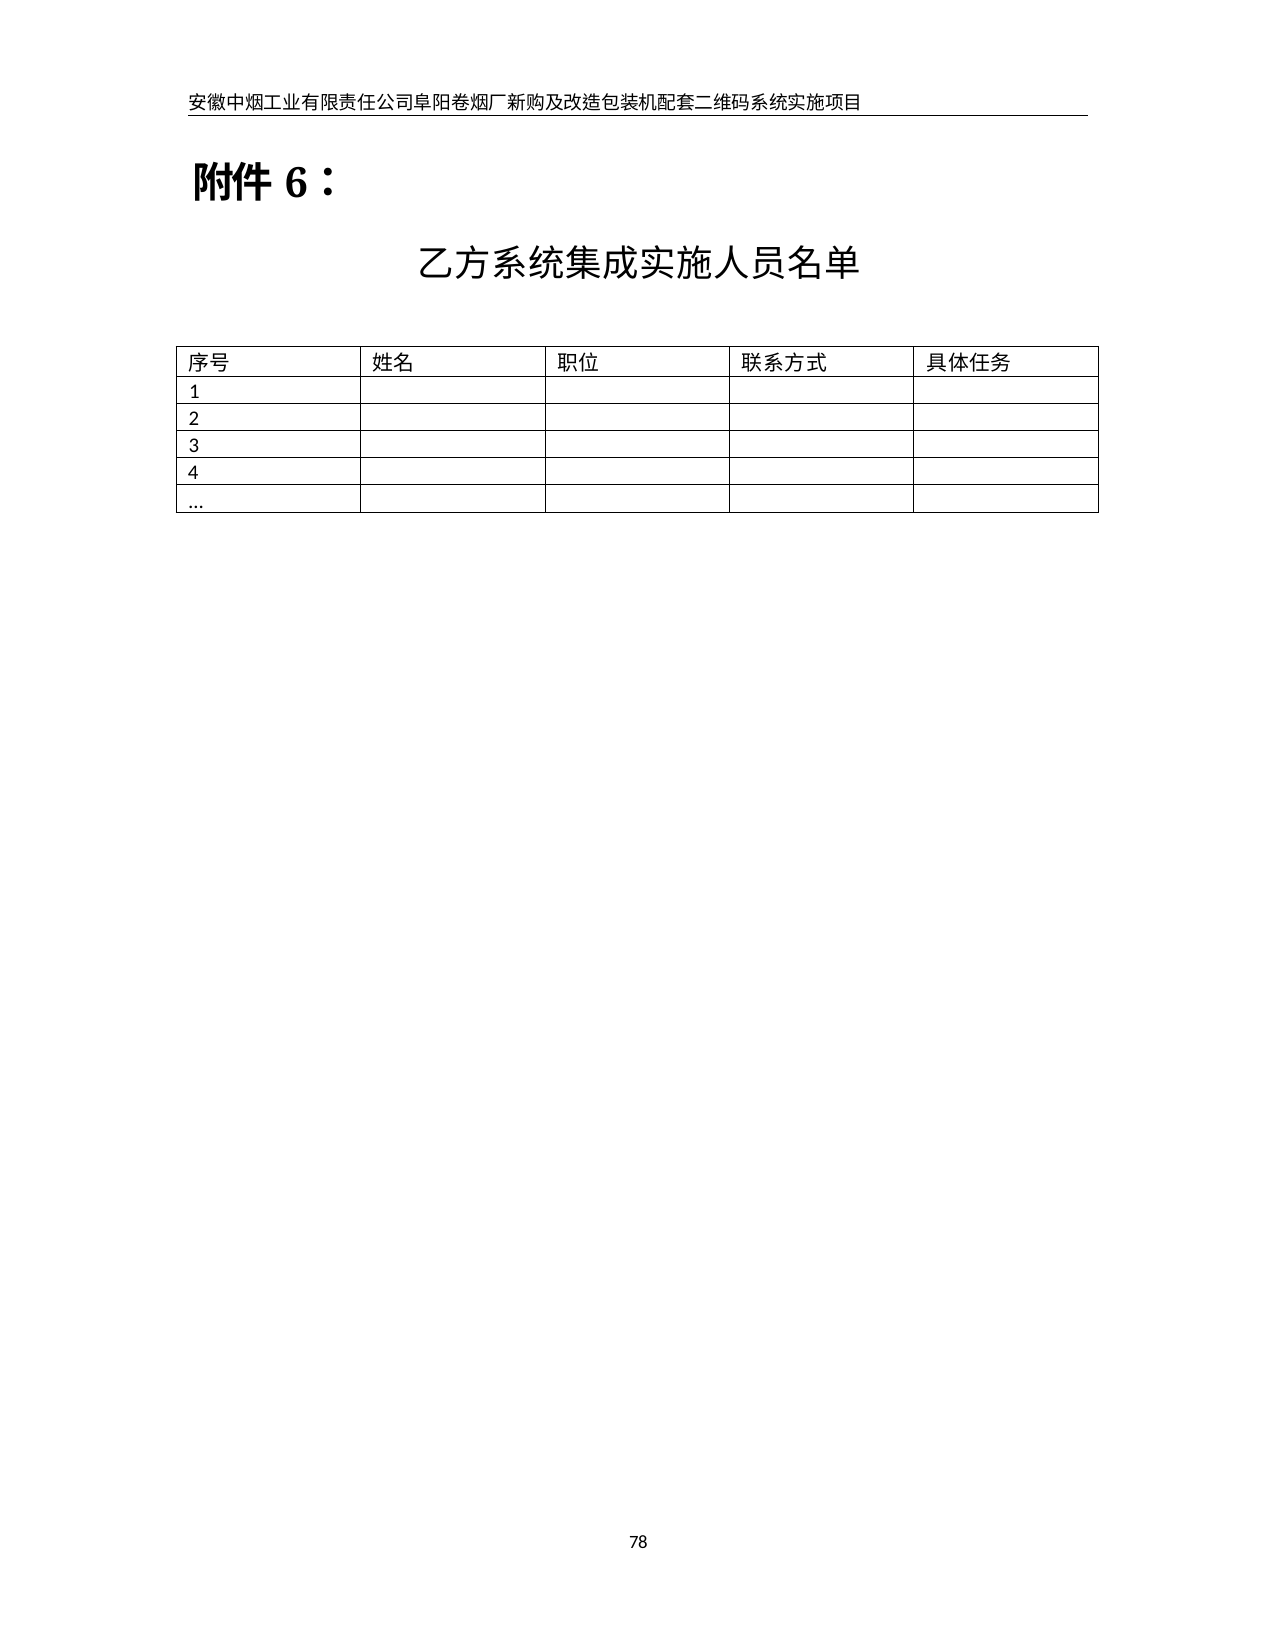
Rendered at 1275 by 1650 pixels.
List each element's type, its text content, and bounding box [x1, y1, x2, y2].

table_cell [914, 404, 1098, 430]
table_cell 4 [177, 458, 360, 484]
table_header 姓名 [361, 347, 545, 376]
table_cell [361, 404, 545, 430]
table_cell [730, 485, 913, 512]
table_cell [730, 404, 913, 430]
table_header 序号 [177, 347, 360, 376]
table_header 职位 [546, 347, 729, 376]
table_cell … [177, 485, 360, 512]
table_cell [546, 485, 729, 512]
table_cell [361, 431, 545, 457]
table_cell [730, 431, 913, 457]
table_header 联系方式 [730, 347, 913, 376]
table_cell [914, 458, 1098, 484]
text 附件 6： [192, 156, 1099, 207]
table_cell 2 [177, 404, 360, 430]
table_cell [914, 377, 1098, 403]
table_cell 3 [177, 431, 360, 457]
table_cell [546, 404, 729, 430]
table_cell [361, 458, 545, 484]
table_cell [914, 431, 1098, 457]
table_cell [361, 377, 545, 403]
table_cell [546, 431, 729, 457]
table_cell [914, 485, 1098, 512]
table_cell [361, 485, 545, 512]
table_header 具体任务 [914, 347, 1098, 376]
table_cell [546, 458, 729, 484]
table_cell 1 [177, 377, 360, 403]
table_cell [730, 458, 913, 484]
table_cell [730, 377, 913, 403]
table_cell [546, 377, 729, 403]
text 乙方系统集成实施人员名单 [417, 239, 1099, 285]
